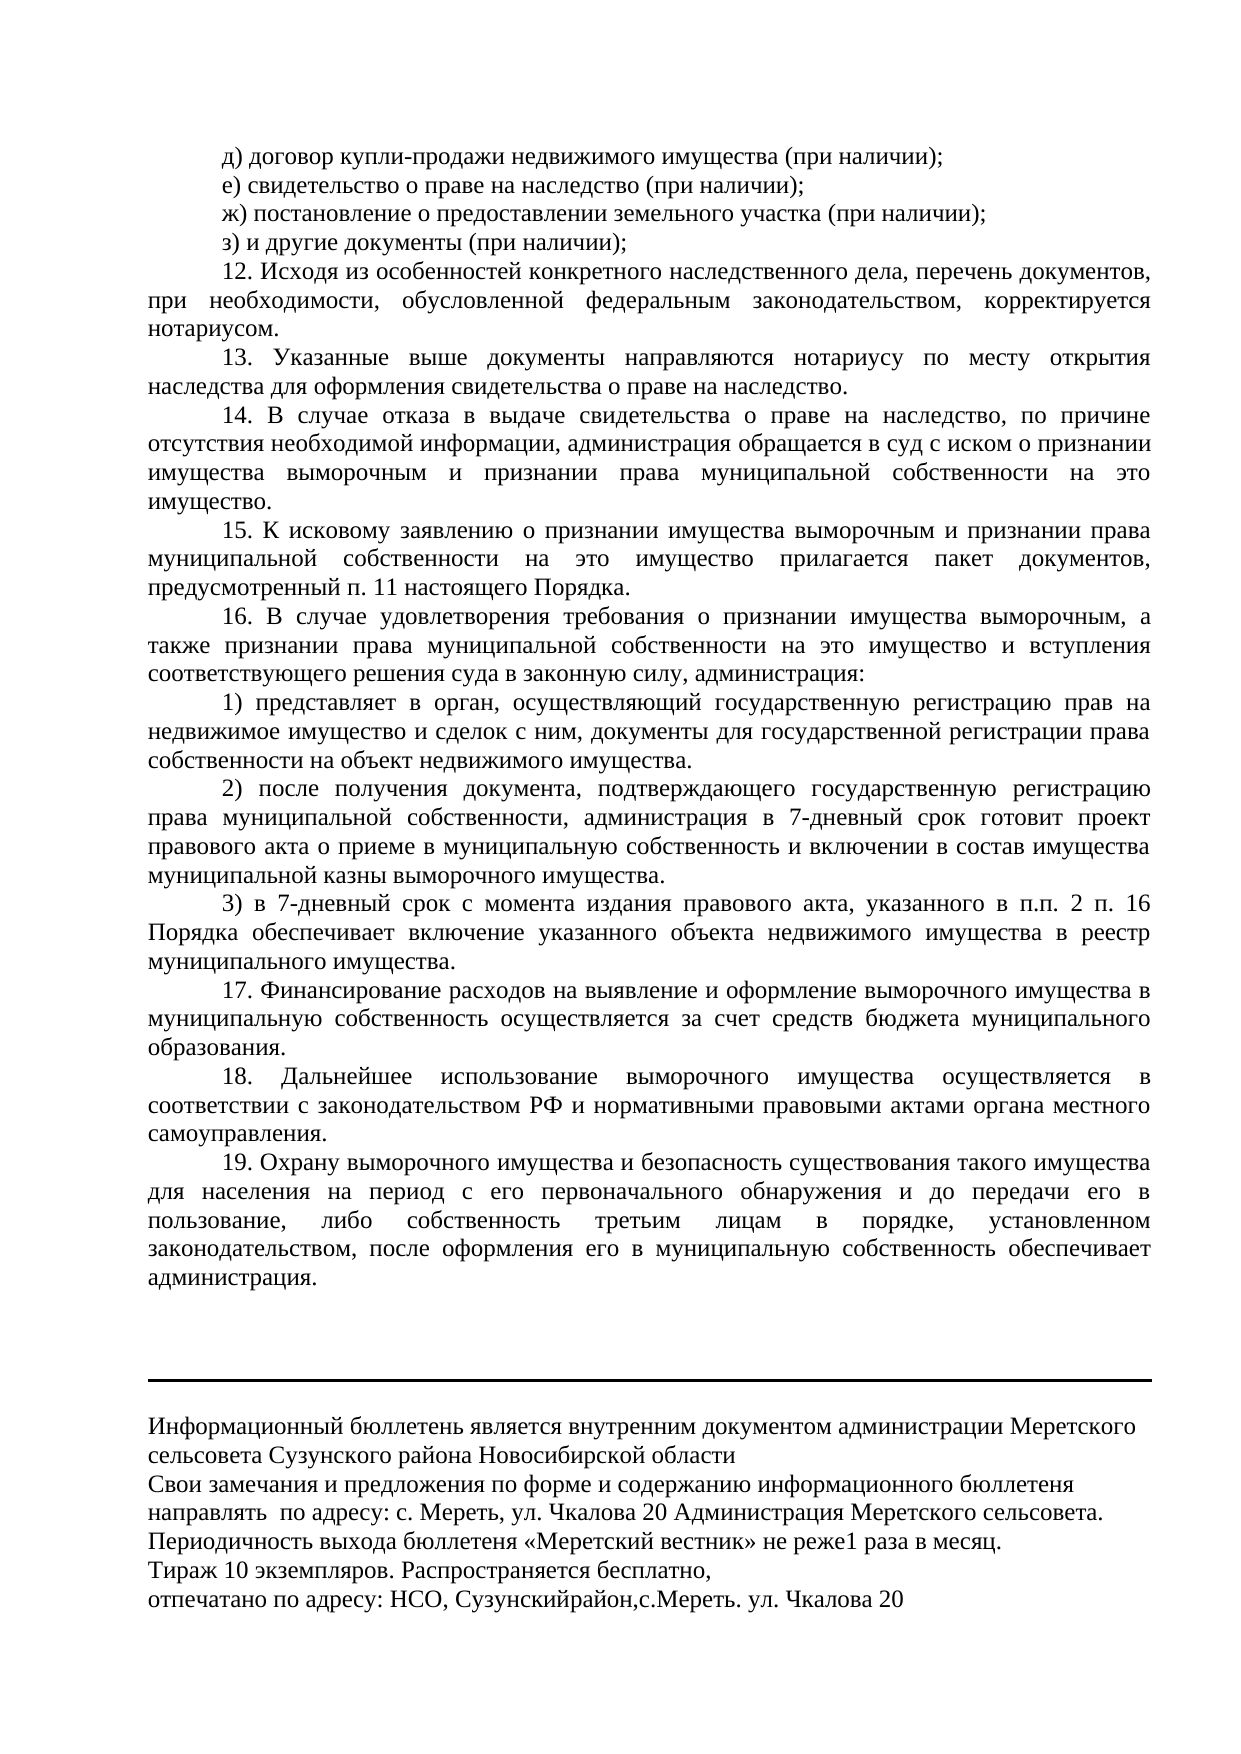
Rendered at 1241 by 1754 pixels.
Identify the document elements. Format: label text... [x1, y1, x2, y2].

text ж) постановление о предоставлении земельного участка (при наличии); [148, 198, 1152, 227]
text 18. Дальнейшее использование выморочного имущества осуществляется в соответствии с законодательством РФ и нормативными правовыми актами органа местного самоуправления. [148, 1061, 1152, 1147]
text отпечатано по адресу: НСО, Сузунскийрайон,с.Мереть. ул. Чкалова 20 [148, 1584, 1152, 1612]
text е) свидетельство о праве на наследство (при наличии); [148, 170, 1152, 198]
text Периодичность выхода бюллетеня «Меретский вестник» не реже1 раза в месяц. [148, 1526, 1152, 1555]
text д) договор купли-продажи недвижимого имущества (при наличии); [148, 141, 1152, 170]
text Информационный бюллетень является внутренним документом администрации Меретского сельсовета Сузунского района Новосибирской области [148, 1411, 1152, 1469]
text 19. Охрану выморочного имущества и безопасность существования такого имущества для населения на период с его первоначального обнаружения и до передачи его в пользование, либо собственность третьим лицам в порядке, установленном законодательством, после оформления его в муниципальную собственность обеспечивает администрация. [148, 1147, 1152, 1291]
text 14. В случае отказа в выдаче свидетельства о праве на наследство, по причине отсутствия необходимой информации, администрация обращается в суд с иском о признании имущества выморочным и признании права муниципальной собственности на это имущество. [148, 400, 1152, 515]
text Свои замечания и предложения по форме и содержанию информационного бюллетеня направлять по адресу: с. Мереть, ул. Чкалова 20 Администрация Меретского сельсовета. [148, 1469, 1152, 1526]
text 16. В случае удовлетворения требования о признании имущества выморочным, а также признании права муниципальной собственности на это имущество и вступления соответствующего решения суда в законную силу, администрация: [148, 601, 1152, 687]
text 2) после получения документа, подтверждающего государственную регистрацию права муниципальной собственности, администрация в 7-дневный срок готовит проект правового акта о приеме в муниципальную собственность и включении в состав имущества муниципальной казны выморочного имущества. [148, 773, 1152, 888]
text 13. Указанные выше документы направляются нотариусу по месту открытия наследства для оформления свидетельства о праве на наследство. [148, 342, 1152, 400]
text 12. Исходя из особенностей конкретного наследственного дела, перечень документов, при необходимости, обусловленной федеральным законодательством, корректируется нотариусом. [148, 256, 1152, 342]
text з) и другие документы (при наличии); [148, 227, 1152, 256]
text 15. К исковому заявлению о признании имущества выморочным и признании права муниципальной собственности на это имущество прилагается пакет документов, предусмотренный п. 11 настоящего Порядка. [148, 515, 1152, 601]
text 1) представляет в орган, осуществляющий государственную регистрацию прав на недвижимое имущество и сделок с ним, документы для государственной регистрации права собственности на объект недвижимого имущества. [148, 687, 1152, 773]
text Тираж 10 экземпляров. Распространяется бесплатно, [148, 1555, 1152, 1584]
text 17. Финансирование расходов на выявление и оформление выморочного имущества в муниципальную собственность осуществляется за счет средств бюджета муниципального образования. [148, 975, 1152, 1061]
text 3) в 7-дневный срок с момента издания правового акта, указанного в п.п. 2 п. 16 Порядка обеспечивает включение указанного объекта недвижимого имущества в реестр муниципального имущества. [148, 888, 1152, 975]
